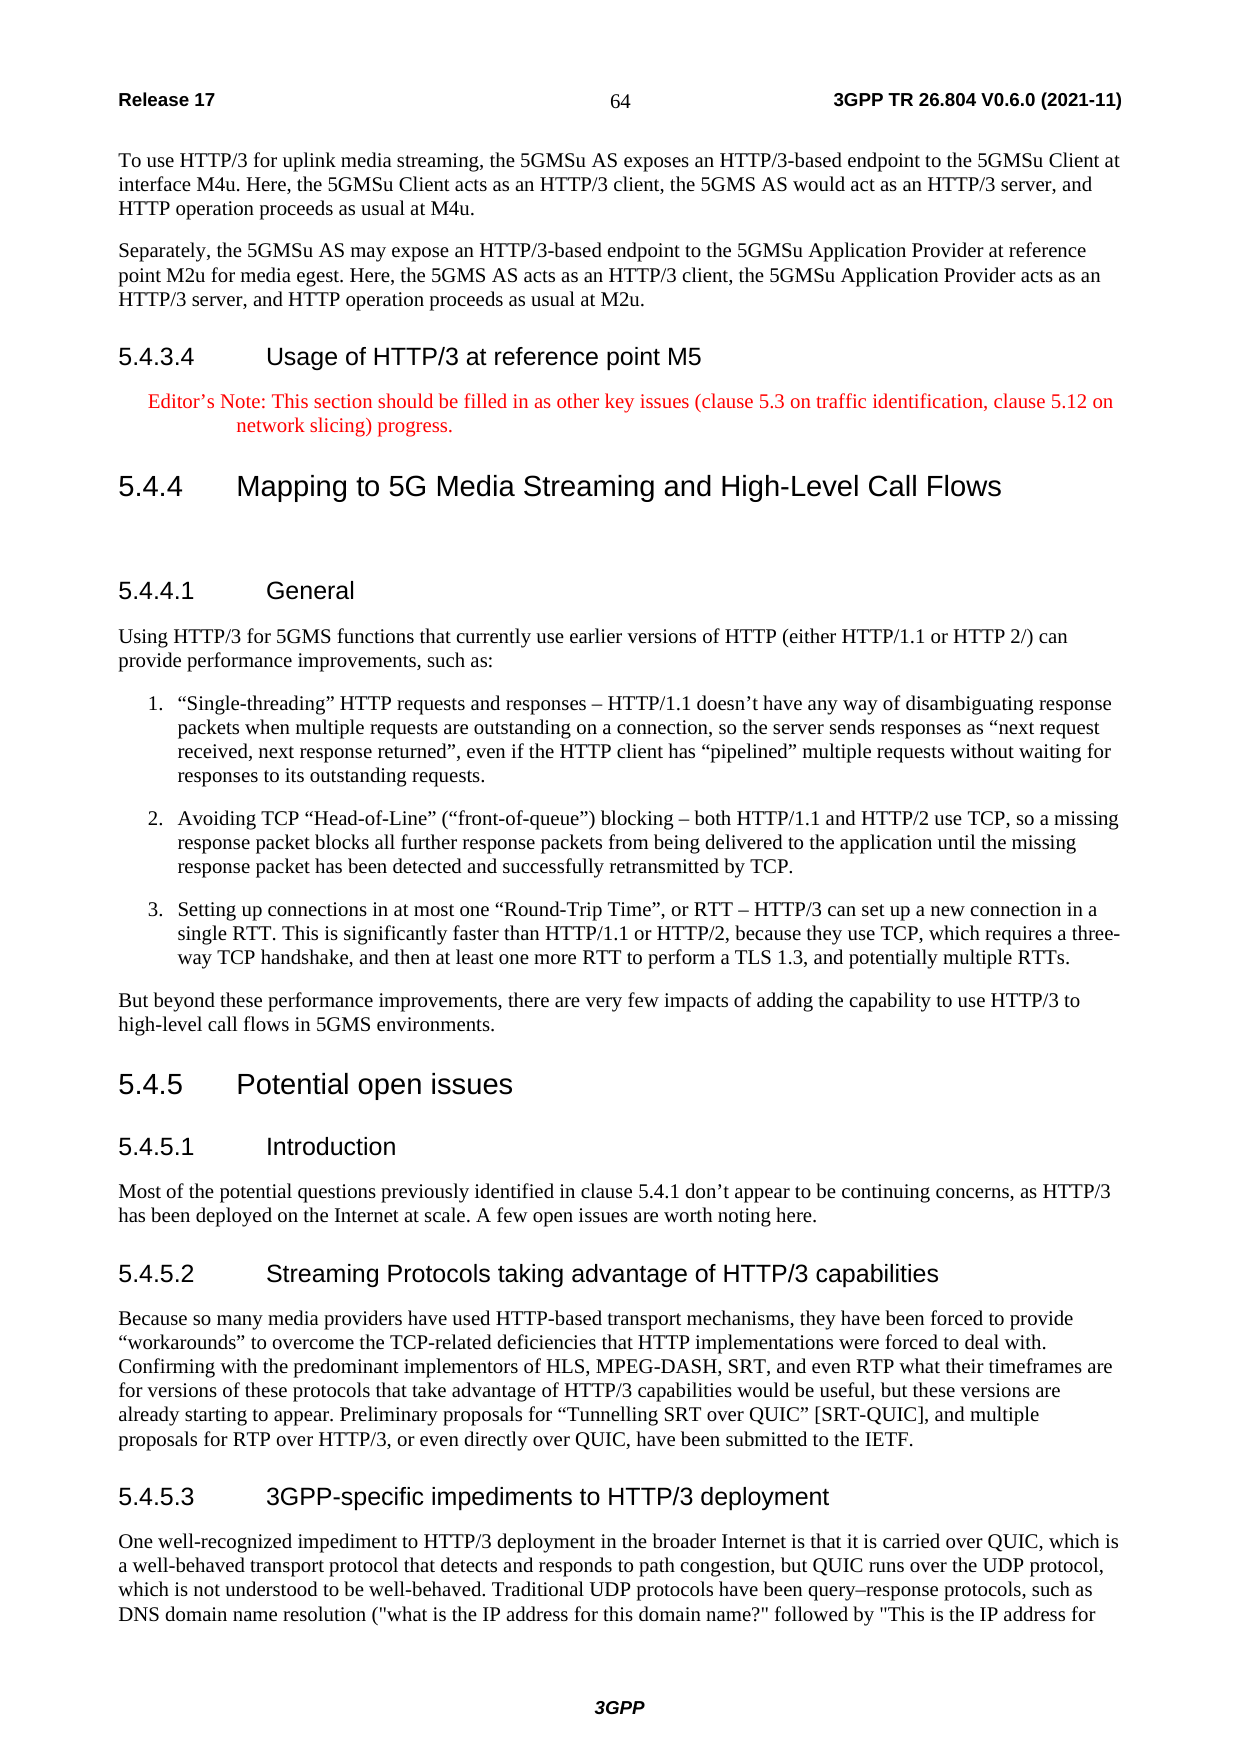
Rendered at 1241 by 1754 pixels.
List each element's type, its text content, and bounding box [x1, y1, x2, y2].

subtitle 5.4.5 Potential open issues [118, 1067, 1122, 1101]
text Using HTTP/3 for 5GMS functions that currently use earlier versions of HTTP (either HTTP/1.1 or HTTP 2/) can provide performance improvements, such as: [118, 624, 1122, 672]
text 3. Setting up connections in at most one “Round-Trip Time”, or RTT – HTTP/3 can set up a new connection in a single RTT. This is significantly faster than HTTP/1.1 or HTTP/2, because they use TCP, which requires a three-way TCP handshake, and then at least one more RTT to perform a TLS 1.3, and potentially multiple RTTs. [148, 897, 1122, 969]
subtitle 5.4.5.1 Introduction [118, 1132, 1122, 1161]
text 2. Avoiding TCP “Head-of-Line” (“front-of-queue”) blocking – both HTTP/1.1 and HTTP/2 use TCP, so a missing response packet blocks all further response packets from being delivered to the application until the missing response packet has been detected and successfully retransmitted by TCP. [148, 806, 1122, 878]
text Because so many media providers have used HTTP-based transport mechanisms, they have been forced to provide “workarounds” to overcome the TCP-related deficiencies that HTTP implementations were forced to deal with. Confirming with the predominant implementors of HLS, MPEG-DASH, SRT, and even RTP what their timeframes are for versions of these protocols that take advantage of HTTP/3 capabilities would be useful, but these versions are already starting to appear. Preliminary proposals for “Tunnelling SRT over QUIC” [SRT-QUIC], and multiple proposals for RTP over HTTP/3, or even directly over QUIC, have been submitted to the IETF. [118, 1306, 1122, 1451]
subtitle 5.4.4 Mapping to 5G Media Streaming and High-Level Call Flows [118, 469, 1122, 502]
text Most of the potential questions previously identified in clause 5.4.1 don’t appear to be continuing concerns, as HTTP/3 has been deployed on the Internet at scale. A few open issues are worth noting here. [118, 1179, 1122, 1227]
subtitle 5.4.4.1 General [118, 576, 1122, 605]
subtitle 5.4.5.2 Streaming Protocols taking advantage of HTTP/3 capabilities [118, 1259, 1122, 1287]
text But beyond these performance improvements, there are very few impacts of adding the capability to use HTTP/3 to high-level call flows in 5GMS environments. [118, 988, 1122, 1036]
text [118, 1529, 1122, 1626]
text 1. “Single-threading” HTTP requests and responses – HTTP/1.1 doesn’t have any way of disambiguating response packets when multiple requests are outstanding on a connection, so the server sends responses as “next request received, next response returned”, even if the HTTP client has “pipelined” multiple requests without waiting for responses to its outstanding requests. [148, 691, 1122, 787]
subtitle 5.4.5.3 3GPP-specific impediments to HTTP/3 deployment [118, 1482, 1122, 1511]
